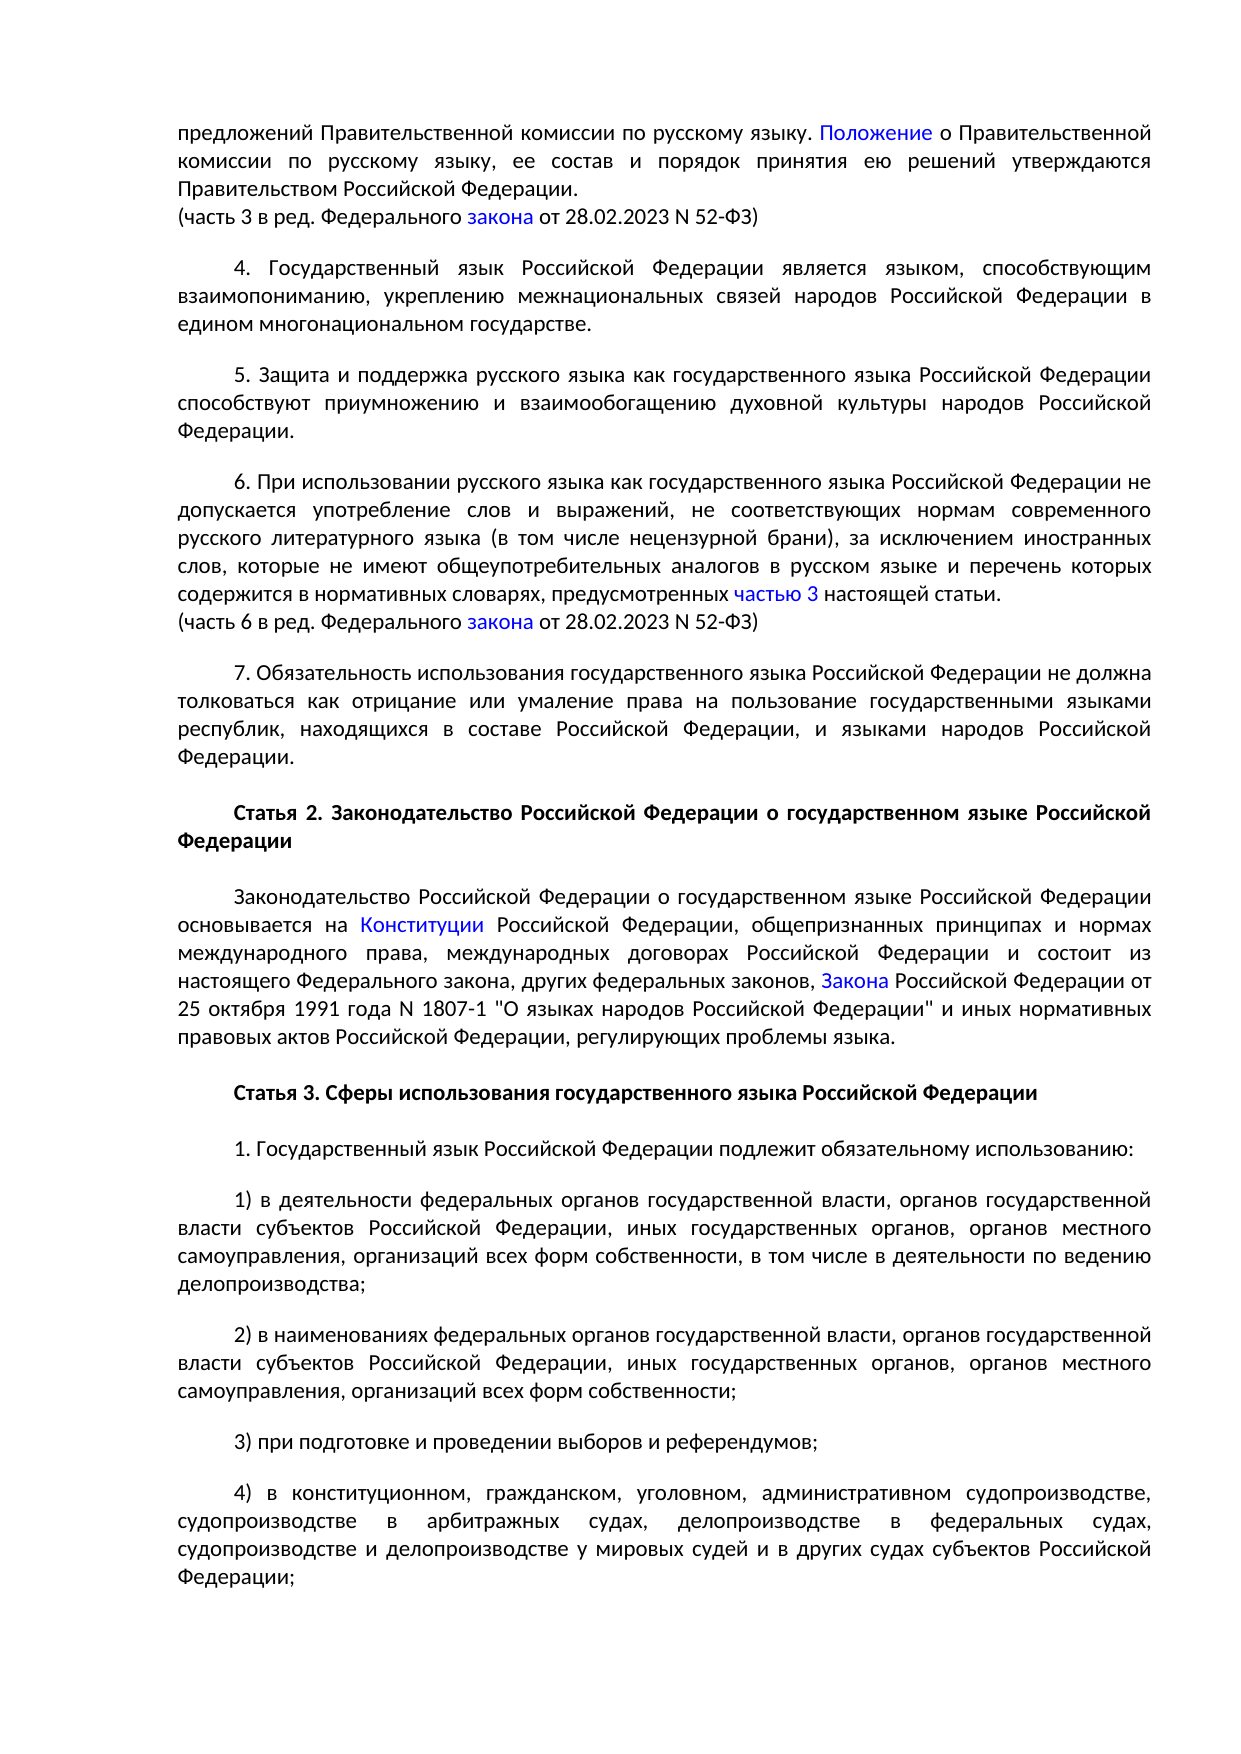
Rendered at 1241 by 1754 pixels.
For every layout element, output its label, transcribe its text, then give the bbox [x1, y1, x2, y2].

text 4) в конституционном, гражданском, уголовном, административном судопроизводстве, судопроизводстве в арбитражных судах, делопроизводстве в федеральных судах, судопроизводстве и делопроизводстве у мировых судей и в других судах субъектов Российской Федерации; [177, 1478, 1152, 1590]
text Законодательство Российской Федерации о государственном языке Российской Федерации основывается на Конституции Российской Федерации, общепризнанных принципах и нормах международного права, международных договорах Российской Федерации и состоит из настоящего Федерального закона, других федеральных законов, Закона Российской Федерации от 25 октября 1991 года N 1807-1 "О языках народов Российской Федерации" и иных нормативных правовых актов Российской Федерации, регулирующих проблемы языка. [177, 882, 1152, 1050]
title Статья 3. Сферы использования государственного языка Российской Федерации [177, 1078, 1152, 1106]
text 5. Защита и поддержка русского языка как государственного языка Российской Федерации способствуют приумножению и взаимообогащению духовной культуры народов Российской Федерации. [177, 360, 1152, 444]
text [177, 118, 1152, 202]
text 4. Государственный язык Российской Федерации является языком, способствующим взаимопониманию, укреплению межнациональных связей народов Российской Федерации в едином многонациональном государстве. [177, 253, 1152, 337]
text (часть 3 в ред. Федерального закона от 28.02.2023 N 52-ФЗ) [177, 202, 1152, 230]
text 3) при подготовке и проведении выборов и референдумов; [177, 1427, 1152, 1455]
text (часть 6 в ред. Федерального закона от 28.02.2023 N 52-ФЗ) [177, 607, 1152, 635]
title Статья 2. Законодательство Российской Федерации о государственном языке Российской Федерации [177, 798, 1152, 854]
text 1) в деятельности федеральных органов государственной власти, органов государственной власти субъектов Российской Федерации, иных государственных органов, органов местного самоуправления, организаций всех форм собственности, в том числе в деятельности по ведению делопроизводства; [177, 1185, 1152, 1297]
text 2) в наименованиях федеральных органов государственной власти, органов государственной власти субъектов Российской Федерации, иных государственных органов, органов местного самоуправления, организаций всех форм собственности; [177, 1320, 1152, 1404]
text 6. При использовании русского языка как государственного языка Российской Федерации не допускается употребление слов и выражений, не соответствующих нормам современного русского литературного языка (в том числе нецензурной брани), за исключением иностранных слов, которые не имеют общеупотребительных аналогов в русском языке и перечень которых содержится в нормативных словарях, предусмотренных частью 3 настоящей статьи. [177, 467, 1152, 607]
text 1. Государственный язык Российской Федерации подлежит обязательному использованию: [177, 1134, 1152, 1162]
text 7. Обязательность использования государственного языка Российской Федерации не должна толковаться как отрицание или умаление права на пользование государственными языками республик, находящихся в составе Российской Федерации, и языками народов Российской Федерации. [177, 658, 1152, 770]
